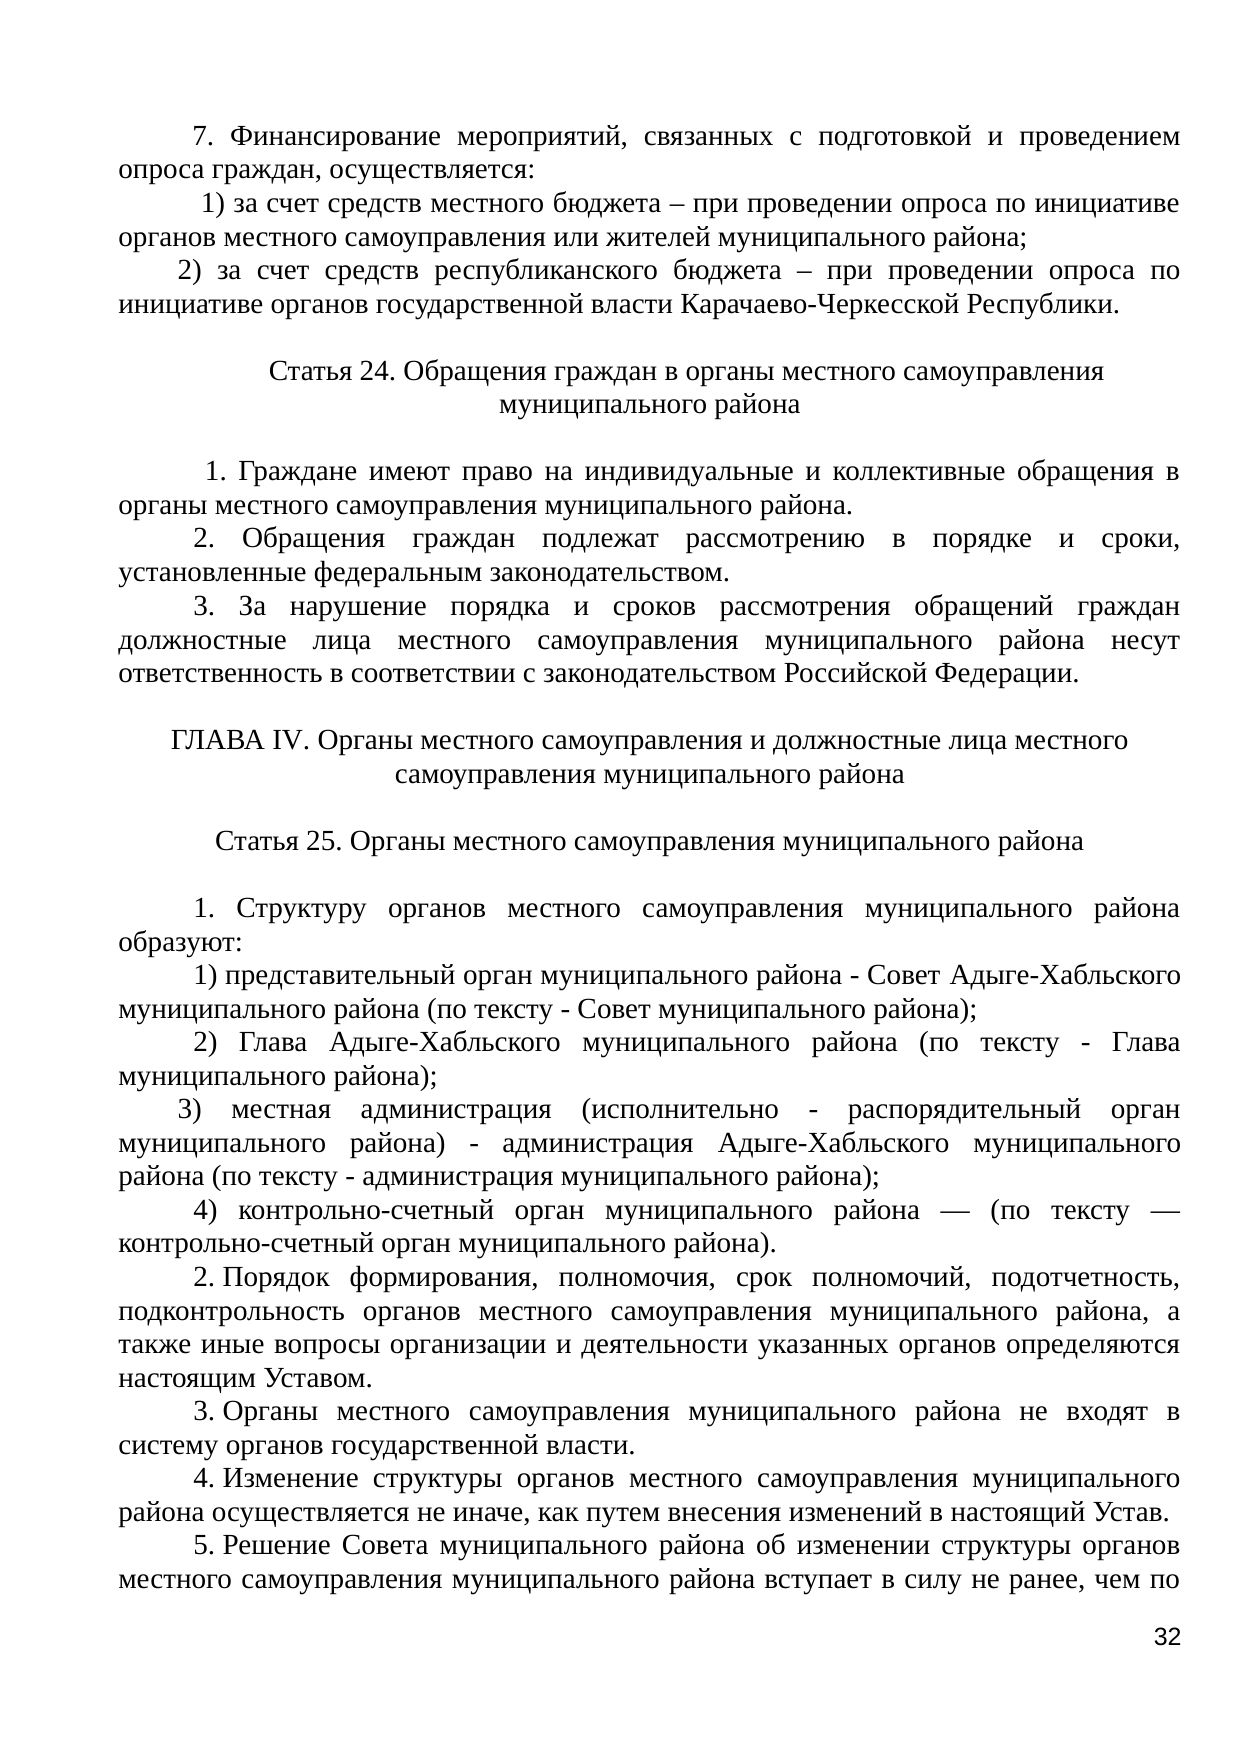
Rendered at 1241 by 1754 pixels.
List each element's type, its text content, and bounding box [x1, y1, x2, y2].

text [118, 1527, 1181, 1594]
text 4) контрольно-счетный орган муниципального района — (по тексту — контрольно-счетный орган муниципального района). [118, 1192, 1181, 1259]
text 2. Порядок формирования, полномочия, срок полномочий, подотчетность, подконтрольность органов местного самоуправления муниципального района, а также иные вопросы организации и деятельности указанных органов определяются настоящим Уставом. [118, 1259, 1181, 1393]
text 3. Органы местного самоуправления муниципального района не входят в систему органов государственной власти. [118, 1393, 1181, 1460]
text Статья 24. Обращения граждан в органы местного самоуправления муниципального района [118, 353, 1181, 420]
text ГЛАВА IV. Органы местного самоуправления и должностные лица местного самоуправления муниципального района [118, 722, 1181, 789]
text 1) за счет средств местного бюджета – при проведении опроса по инициативе органов местного самоуправления или жителей муниципального района; [118, 185, 1181, 252]
text Статья 25. Органы местного самоуправления муниципального района [118, 823, 1181, 857]
text 1. Структуру органов местного самоуправления муниципального района образуют: [118, 890, 1181, 957]
text 1. Граждане имеют право на индивидуальные и коллективные обращения в органы местного самоуправления муниципального района. [118, 453, 1181, 521]
text 7. Финансирование мероприятий, связанных с подготовкой и проведением опроса граждан, осуществляется: [118, 118, 1181, 185]
text 2. Обращения граждан подлежат рассмотрению в порядке и сроки, установленные федеральным законодательством. [118, 521, 1181, 588]
text 3. За нарушение порядка и сроков рассмотрения обращений граждан должностные лица местного самоуправления муниципального района несут ответственность в соответствии с законодательством Российской Федерации. [118, 588, 1181, 689]
text 4. Изменение структуры органов местного самоуправления муниципального района осуществляется не иначе, как путем внесения изменений в настоящий Устав. [118, 1460, 1181, 1527]
text 2) за счет средств республиканского бюджета – при проведении опроса по инициативе органов государственной власти Карачаево-Черкесской Республики. [118, 252, 1181, 319]
text 2) Глава Адыге-Хабльского муниципального района (по тексту - Глава муниципального района); [118, 1024, 1181, 1091]
text 1) представительный орган муниципального района - Совет Адыге-Хабльского муниципального района (по тексту - Совет муниципального района); [118, 957, 1181, 1024]
text 3) местная администрация (исполнительно - распорядительный орган муниципального района) - администрация Адыге-Хабльского муниципального района (по тексту - администрация муниципального района); [118, 1091, 1181, 1192]
